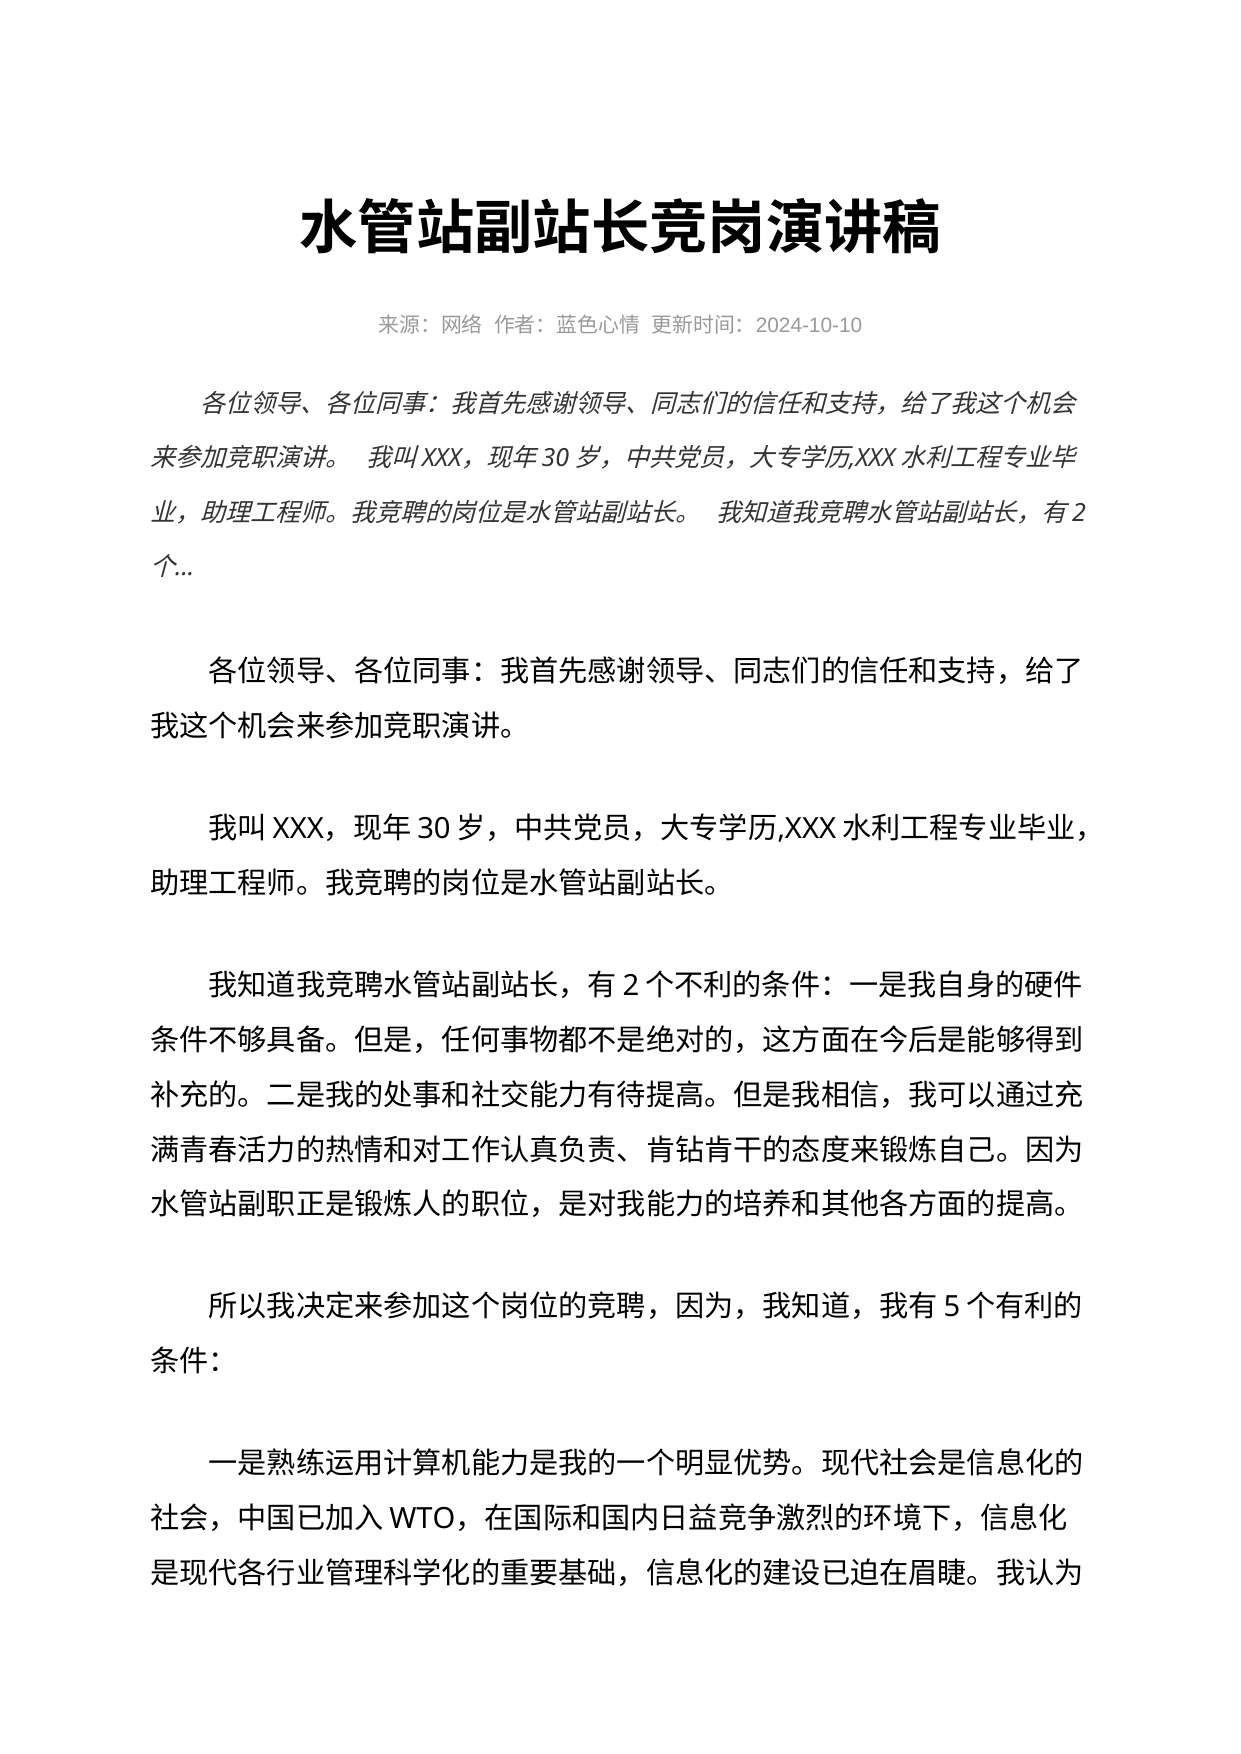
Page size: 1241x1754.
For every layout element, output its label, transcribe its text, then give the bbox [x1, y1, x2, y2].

text 所以我决定来参加这个岗位的竞聘，因为，我知道，我有5个有利的条件： [150, 1283, 1090, 1380]
text 各位领导、各位同事：我首先感谢领导、同志们的信任和支持，给了我这个机会来参加竞职演讲。 我叫XXX，现年30岁，中共党员，大专学历,XXX水利工程专业毕业，助理工程师。我竞聘的岗位是水管站副站长。 我知道我竞聘水管站副站长，有2个... [150, 383, 1090, 583]
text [150, 1439, 1090, 1592]
subtitle 水管站副站长竞岗演讲稿 [150, 181, 1090, 266]
text 各位领导、各位同事：我首先感谢领导、同志们的信任和支持，给了我这个机会来参加竞职演讲。 [150, 648, 1090, 745]
text 来源：网络 作者：蓝色心情 更新时间：2024-10-10 [150, 313, 1090, 337]
text 我叫XXX，现年30岁，中共党员，大专学历,XXX水利工程专业毕业，助理工程师。我竞聘的岗位是水管站副站长。 [150, 804, 1090, 902]
text 我知道我竞聘水管站副站长，有2个不利的条件：一是我自身的硬件条件不够具备。但是，任何事物都不是绝对的，这方面在今后是能够得到补充的。二是我的处事和社交能力有待提高。但是我相信，我可以通过充满青春活力的热情和对工作认真负责、肯钻肯干的态度来锻炼自己。因为水管站副职正是锻炼人的职位，是对我能力的培养和其他各方面的提高。 [150, 961, 1090, 1223]
